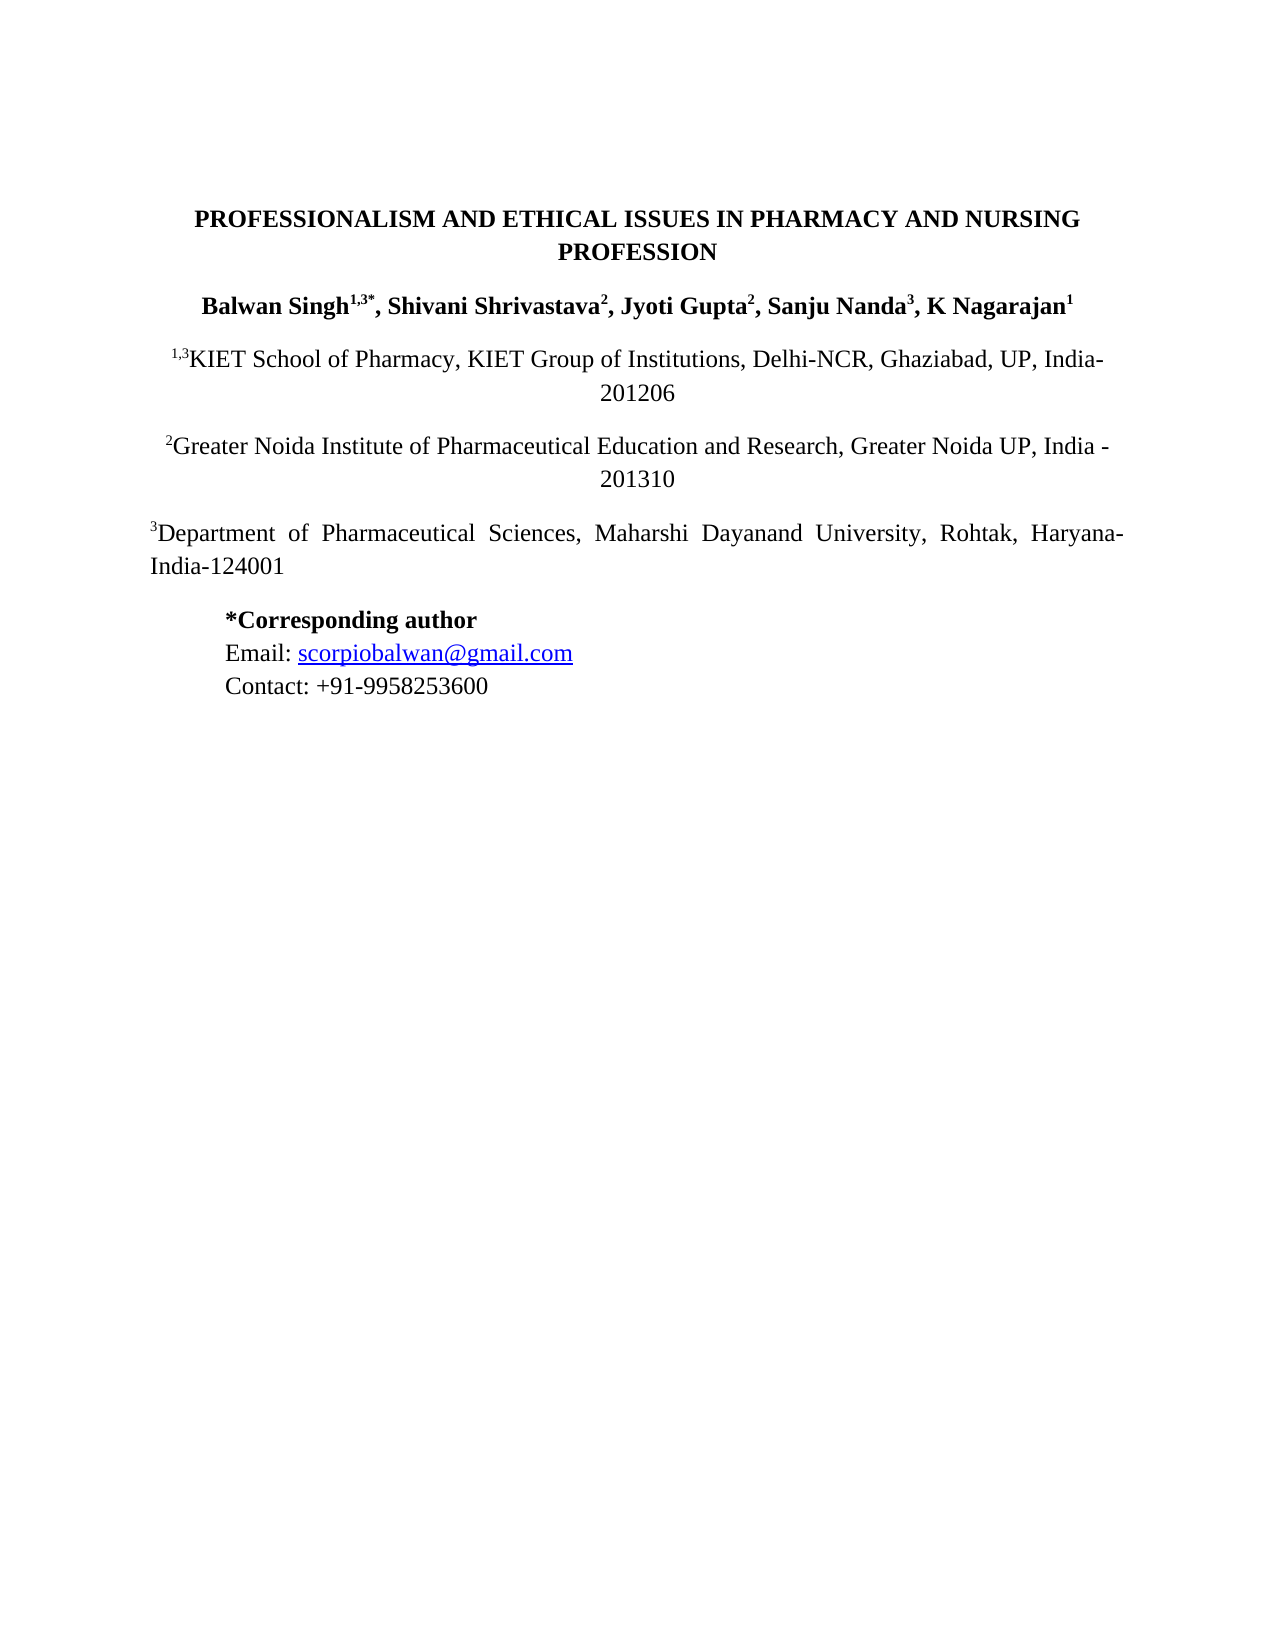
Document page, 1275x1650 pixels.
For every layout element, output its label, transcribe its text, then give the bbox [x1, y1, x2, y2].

list Email: scorpiobalwan@gmail.com [225, 638, 1125, 667]
list *Corresponding author [225, 605, 1125, 634]
text 2Greater Noida Institute of Pharmaceutical Education and Research, Greater Noida UP, India -201310 [150, 431, 1125, 493]
text PROFESSIONALISM AND ETHICAL ISSUES IN PHARMACY AND NURSING PROFESSION [150, 204, 1125, 266]
text 3Department of Pharmaceutical Sciences, Maharshi Dayanand University, Rohtak, Haryana-India-124001 [150, 518, 1125, 580]
list Contact: +91-9958253600 [225, 671, 1125, 700]
text Balwan Singh1,3*, Shivani Shrivastava2, Jyoti Gupta2, Sanju Nanda3, K Nagarajan1 [150, 291, 1125, 319]
text 1,3KIET School of Pharmacy, KIET Group of Institutions, Delhi-NCR, Ghaziabad, UP, India-201206 [150, 344, 1125, 406]
